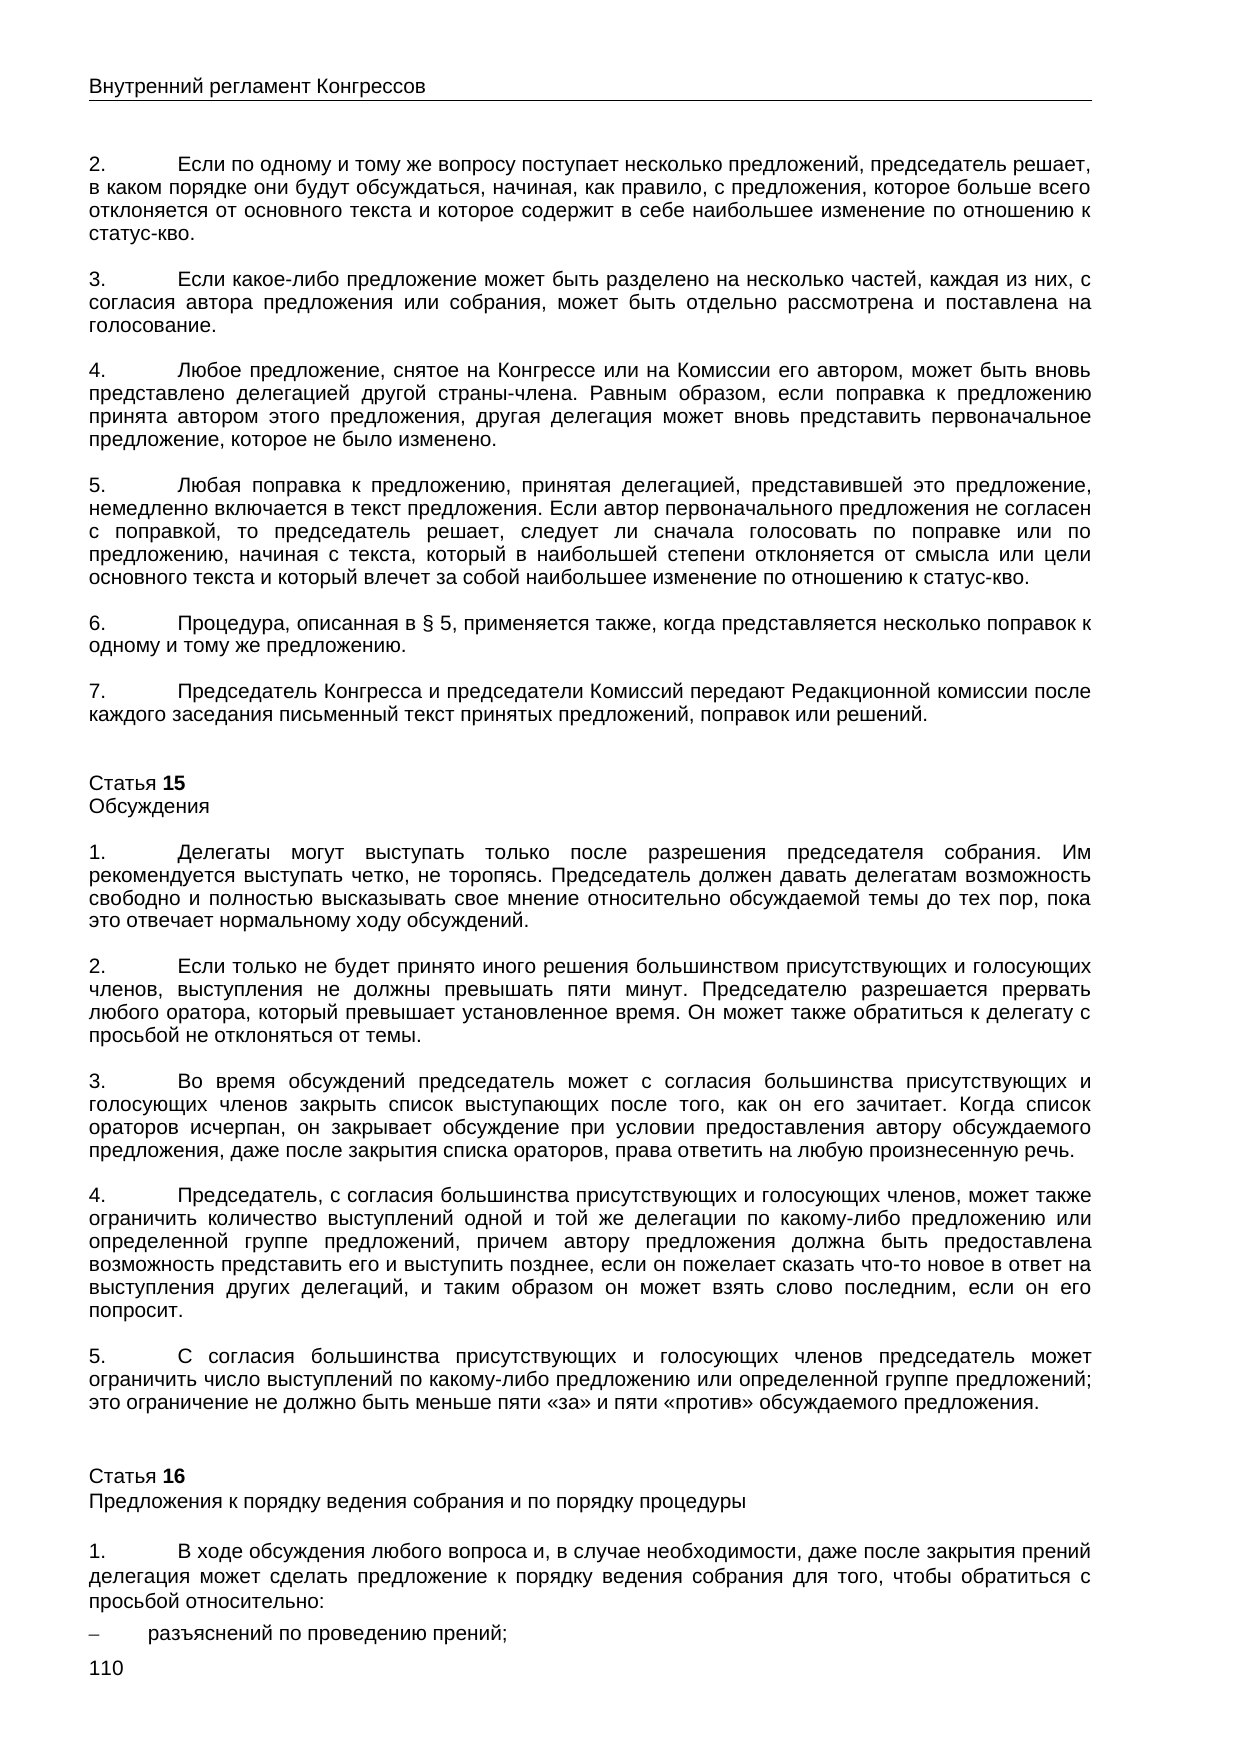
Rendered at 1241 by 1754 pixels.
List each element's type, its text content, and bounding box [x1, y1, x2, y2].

text 4. Председатель, с согласия большинства присутствующих и голосующих членов, может также ограничить количество выступлений одной и той же делегации по какому-либо предложению или определенной группе предложений, причем автору предложения должна быть предоставлена возможность представить его и выступить позднее, если он пожелает сказать что-то новое в ответ на выступления других делегаций, и таким образом он может взять слово последним, если он его попросит. [89, 1184, 1092, 1322]
list разъяснений по проведению прений; [89, 1620, 1092, 1645]
text 5. С согласия большинства присутствующих и голосующих членов председатель может ограничить число выступлений по какому-либо предложению или определенной группе предложений; это ограничение не должно быть меньше пяти «за» и пяти «против» обсуждаемого предложения. [89, 1345, 1092, 1414]
text 7. Председатель Конгресса и председатели Комиссий передают Редакционной комиссии после каждого заседания письменный текст принятых предложений, поправок или решений. [89, 680, 1092, 726]
text 5. Любая поправка к предложению, принятая делегацией, представившей это предложение, немедленно включается в текст предложения. Если автор первоначального предложения не согласен с поправкой, то председатель решает, следует ли сначала голосовать по поправке или по предложению, начиная с текста, который в наибольшей степени отклоняется от смысла или цели основного текста и который влечет за собой наибольшее изменение по отношению к статус-кво. [89, 474, 1092, 589]
text 1. В ходе обсуждения любого вопроса и, в случае необходимости, даже после закрытия прений делегация может сделать предложение к порядку ведения собрания для того, чтобы обратиться с просьбой относительно: [89, 1539, 1092, 1614]
text 2. Если по одному и тому же вопросу поступает несколько предложений, председатель решает, в каком порядке они будут обсуждаться, начиная, как правило, с предложения, которое больше всего отклоняется от основного текста и которое содержит в себе наибольшее изменение по отношению к статус-кво. [89, 153, 1092, 245]
text 2. Если только не будет принято иного решения большинством присутствующих и голосующих членов, выступления не должны превышать пяти минут. Председателю разрешается прервать любого оратора, который превышает установленное время. Он может также обратиться к делегату с просьбой не отклоняться от темы. [89, 955, 1092, 1047]
text Обсуждения [89, 795, 1092, 818]
text 4. Любое предложение, снятое на Конгрессе или на Комиссии его автором, может быть вновь представлено делегацией другой страны-члена. Равным образом, если поправка к предложению принята автором этого предложения, другая делегация может вновь представить первоначальное предложение, которое не было изменено. [89, 359, 1092, 451]
text 1. Делегаты могут выступать только после разрешения председателя собрания. Им рекомендуется выступать четко, не торопясь. Председатель должен давать делегатам возможность свободно и полностью высказывать свое мнение относительно обсуждаемой темы до тех пор, пока это отвечает нормальному ходу обсуждений. [89, 841, 1092, 932]
text 3. Если какое-либо предложение может быть разделено на несколько частей, каждая из них, с согласия автора предложения или собрания, может быть отдельно рассмотрена и поставлена на голосование. [89, 268, 1092, 337]
text 6. Процедура, описанная в § 5, применяется также, когда представляется несколько поправок к одному и тому же предложению. [89, 612, 1092, 657]
text Статья 16 [89, 1464, 1092, 1489]
text Статья 15 [89, 772, 1092, 795]
text 3. Во время обсуждений председатель может с согласия большинства присутствующих и голосующих членов закрыть список выступающих после того, как он его зачитает. Когда список ораторов исчерпан, он закрывает обсуждение при условии предоставления автору обсуждаемого предложения, даже после закрытия списка ораторов, права ответить на любую произнесенную речь. [89, 1070, 1092, 1162]
text Предложения к порядку ведения собрания и по порядку процедуры [89, 1489, 1092, 1514]
